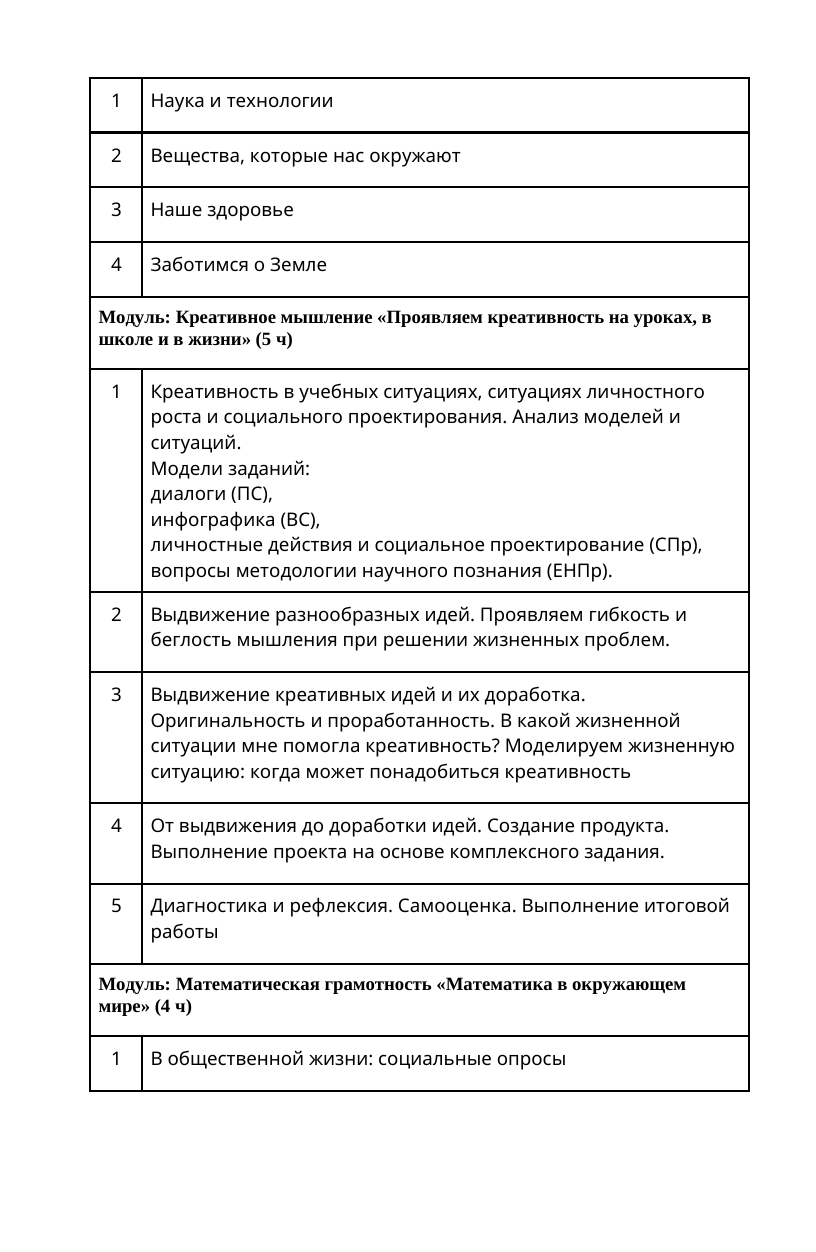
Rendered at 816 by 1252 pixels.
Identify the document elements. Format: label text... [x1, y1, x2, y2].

table_cell Выдвижение креативных идей и их доработка. Оригинальность и проработанность. В какой жизненной ситуации мне помогла креативность? Моделируем жизненную ситуацию: когда может понадобиться креативность [143, 673, 748, 802]
table_cell Наше здоровье [143, 188, 748, 241]
table_cell 5 [91, 885, 141, 963]
table_cell Наука и технологии [143, 79, 748, 131]
table_cell Модуль: Математическая грамотность «Математика в окружающем мире» (4 ч) [91, 965, 748, 1035]
table_cell 1 [91, 370, 141, 591]
table_cell 3 [91, 673, 141, 802]
table_cell Заботимся о Земле [143, 243, 748, 296]
table_cell 1 [91, 1037, 141, 1089]
table_cell 4 [91, 243, 141, 296]
table_cell В общественной жизни: социальные опросы [143, 1037, 748, 1089]
table_cell 4 [91, 804, 141, 882]
table_cell 2 [91, 593, 141, 671]
table_cell Выдвижение разнообразных идей. Проявляем гибкость и беглость мышления при решении жизненных проблем. [143, 593, 748, 671]
table_cell От выдвижения до доработки идей. Создание продукта. Выполнение проекта на основе комплексного задания. [143, 804, 748, 882]
table_cell Модуль: Креативное мышление «Проявляем креативность на уроках, в школе и в жизни» (5 ч) [91, 298, 748, 368]
table_cell 2 [91, 134, 141, 186]
table_cell 1 [91, 79, 141, 131]
table_cell 3 [91, 188, 141, 241]
table_cell Диагностика и рефлексия. Самооценка. Выполнение итоговой работы [143, 885, 748, 963]
table_cell Креативность в учебных ситуациях, ситуациях личностного роста и социального проектирования. Анализ моделей и ситуаций. Модели заданий: диалоги (ПС), инфографика (ВС), личностные действия и социальное проектирование (СПр), вопросы методологии научного познания (ЕНПр). [143, 370, 748, 591]
table_cell Вещества, которые нас окружают [143, 134, 748, 186]
